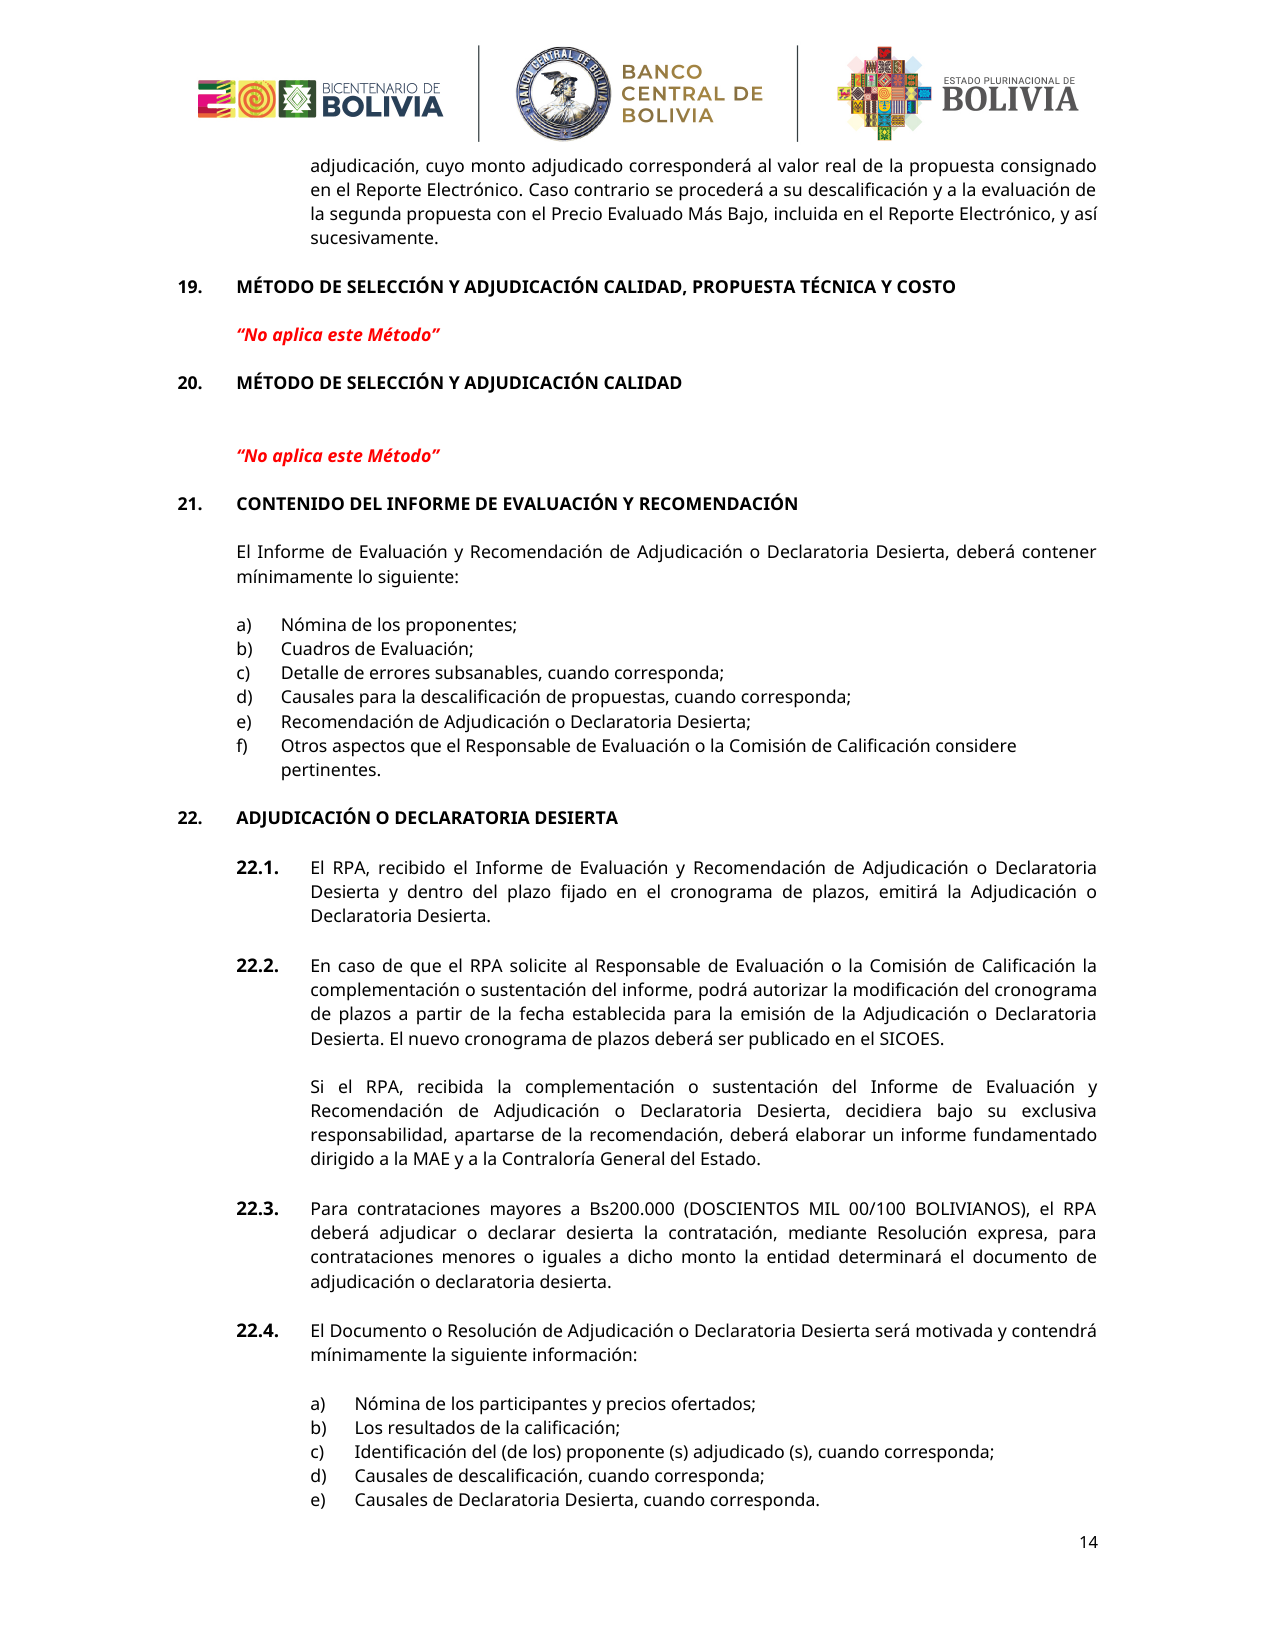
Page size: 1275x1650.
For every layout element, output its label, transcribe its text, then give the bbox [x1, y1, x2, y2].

list Nómina de los participantes y precios ofertados; [251, 1391, 1098, 1415]
list Causales para la descalificación de propuestas, cuando corresponda; [236, 685, 1098, 709]
subtitle El Documento o Resolución de Adjudicación o Declaratoria Desierta será motivada y contendrá mínimamente la siguiente información: [236, 1317, 1098, 1367]
subtitle MÉTODO DE SELECCIÓN Y ADJUDICACIÓN CALIDAD [177, 371, 1098, 395]
list Nómina de los proponentes; [236, 612, 1098, 637]
text “No aplica este Método” [177, 322, 1098, 347]
subtitle En caso de que el RPA solicite al Responsable de Evaluación o la Comisión de Calificación la complementación o sustentación del informe, podrá autorizar la modificación del cronograma de plazos a partir de la fecha establecida para la emisión de la Adjudicación o Declaratoria Desierta. El nuevo cronograma de plazos deberá ser publicado en el SICOES. [236, 952, 1098, 1050]
list Cuadros de Evaluación; [236, 637, 1098, 661]
list Detalle de errores subsanables, cuando corresponda; [236, 661, 1098, 685]
list Los resultados de la calificación; [251, 1415, 1098, 1439]
subtitle El RPA, recibido el Informe de Evaluación y Recomendación de Adjudicación o Declaratoria Desierta y dentro del plazo fijado en el cronograma de plazos, emitirá la Adjudicación o Declaratoria Desierta. [236, 854, 1098, 928]
text El Informe de Evaluación y Recomendación de Adjudicación o Declaratoria Desierta, deberá contener mínimamente lo siguiente: [236, 540, 1098, 588]
subtitle Para contrataciones mayores a Bs200.000 (DOSCIENTOS MIL 00/100 BOLIVIANOS), el RPA deberá adjudicar o declarar desierta la contratación, mediante Resolución expresa, para contrataciones menores o iguales a dicho monto la entidad determinará el documento de adjudicación o declaratoria desierta. [236, 1195, 1098, 1293]
text Si el RPA, recibida la complementación o sustentación del Informe de Evaluación y Recomendación de Adjudicación o Declaratoria Desierta, decidiera bajo su exclusiva responsabilidad, apartarse de la recomendación, deberá elaborar un informe fundamentado dirigido a la MAE y a la Contraloría General del Estado. [236, 1074, 1098, 1171]
list Otros aspectos que el Responsable de Evaluación o la Comisión de Calificación considere pertinentes. [236, 733, 1098, 782]
list Recomendación de Adjudicación o Declaratoria Desierta; [236, 709, 1098, 733]
subtitle MÉTODO DE SELECCIÓN Y ADJUDICACIÓN CALIDAD, PROPUESTA TÉCNICA Y COSTO [177, 274, 1098, 298]
list Causales de Declaratoria Desierta, cuando corresponda. [251, 1488, 1098, 1512]
subtitle ADJUDICACIÓN O DECLARATORIA DESIERTA [177, 806, 1098, 830]
picture [0, 29, 1275, 145]
subtitle CONTENIDO DEL INFORME DE EVALUACIÓN Y RECOMENDACIÓN [177, 492, 1098, 516]
list Identificación del (de los) proponente (s) adjudicado (s), cuando corresponda; [251, 1439, 1098, 1464]
list Causales de descalificación, cuando corresponda; [251, 1464, 1098, 1488]
text “No aplica este Método” [177, 443, 1098, 467]
